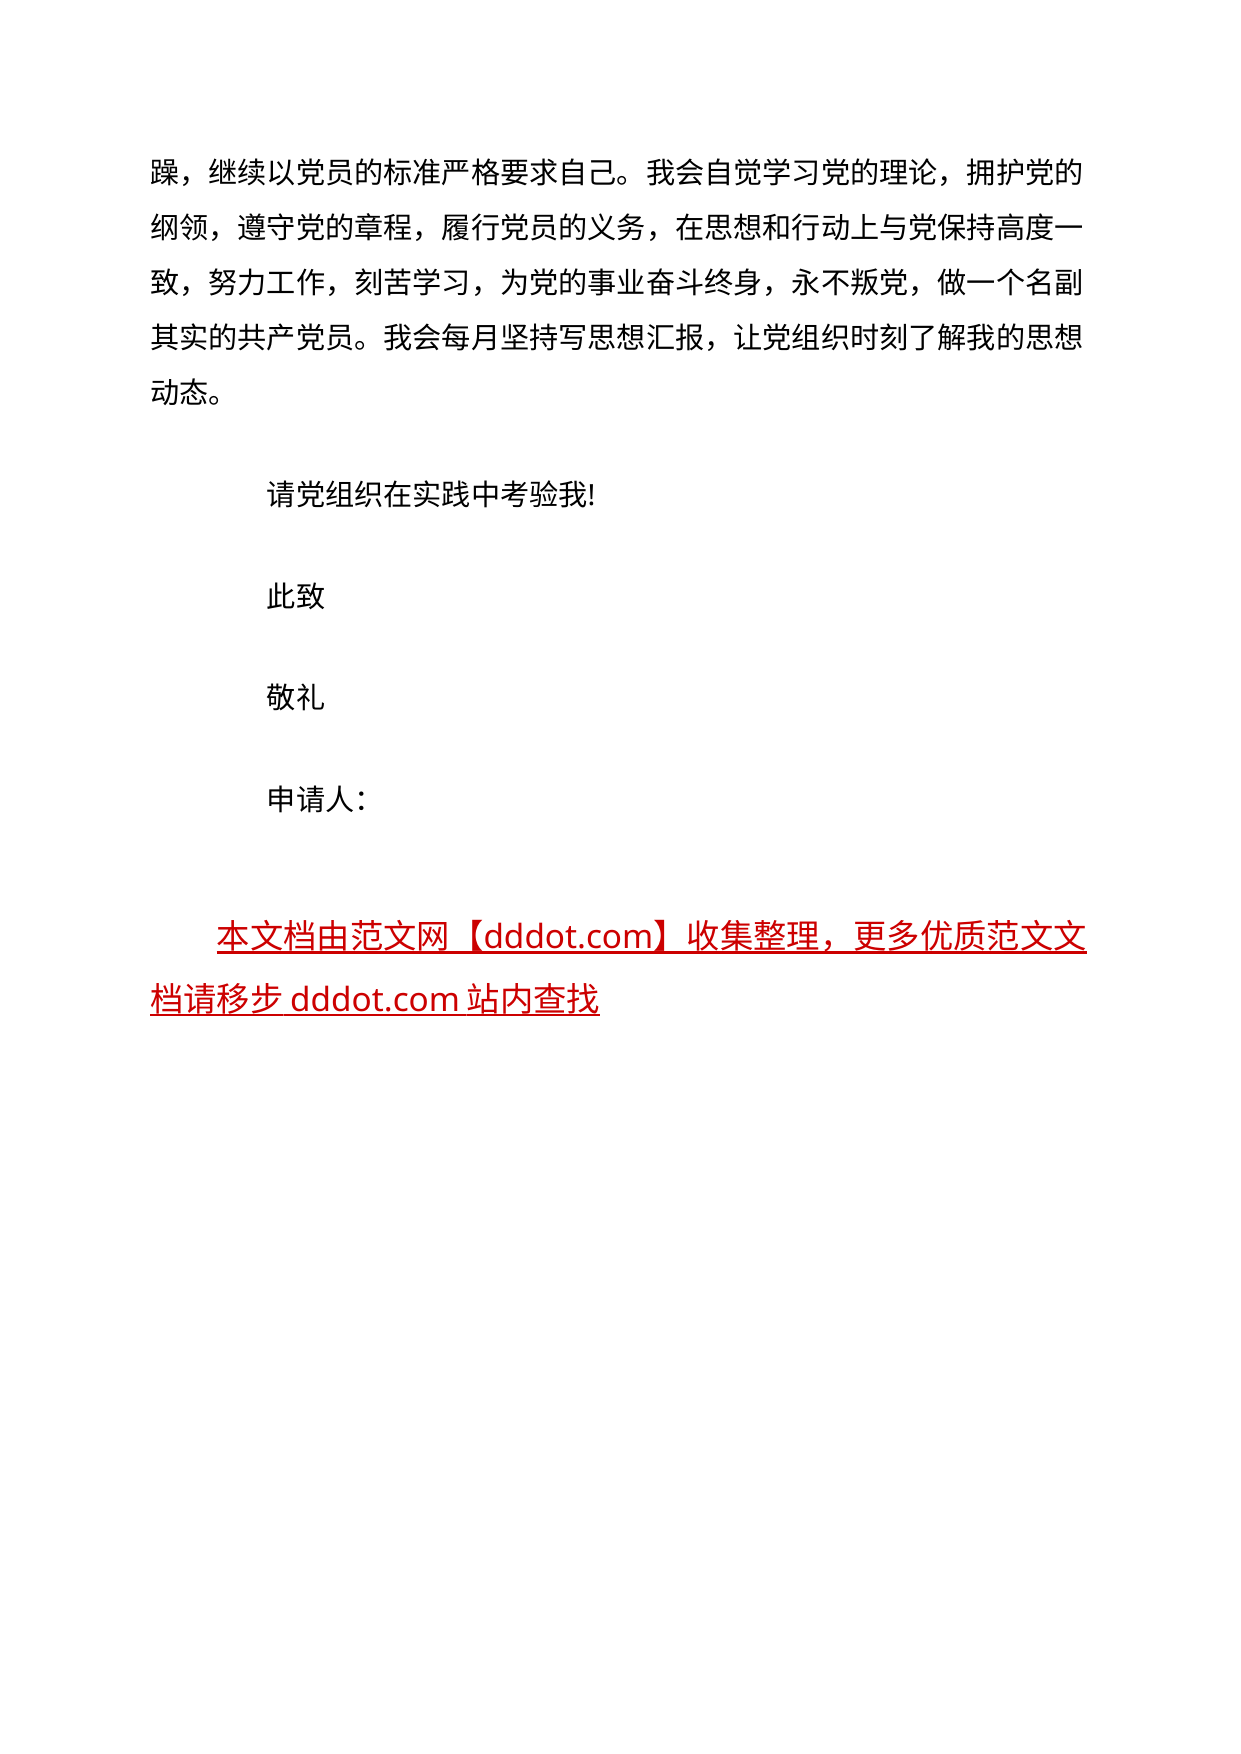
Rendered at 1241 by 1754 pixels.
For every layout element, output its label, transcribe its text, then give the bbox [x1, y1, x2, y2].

text 本文档由范文网【dddot.com】收集整理，更多优质范文文档请移步dddot.com站内查找 [150, 910, 1090, 1021]
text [150, 150, 1090, 412]
text 此致 [150, 573, 1090, 616]
text 申请人： [150, 777, 1090, 819]
text 敬礼 [150, 675, 1090, 717]
text 请党组织在实践中考验我! [150, 471, 1090, 514]
